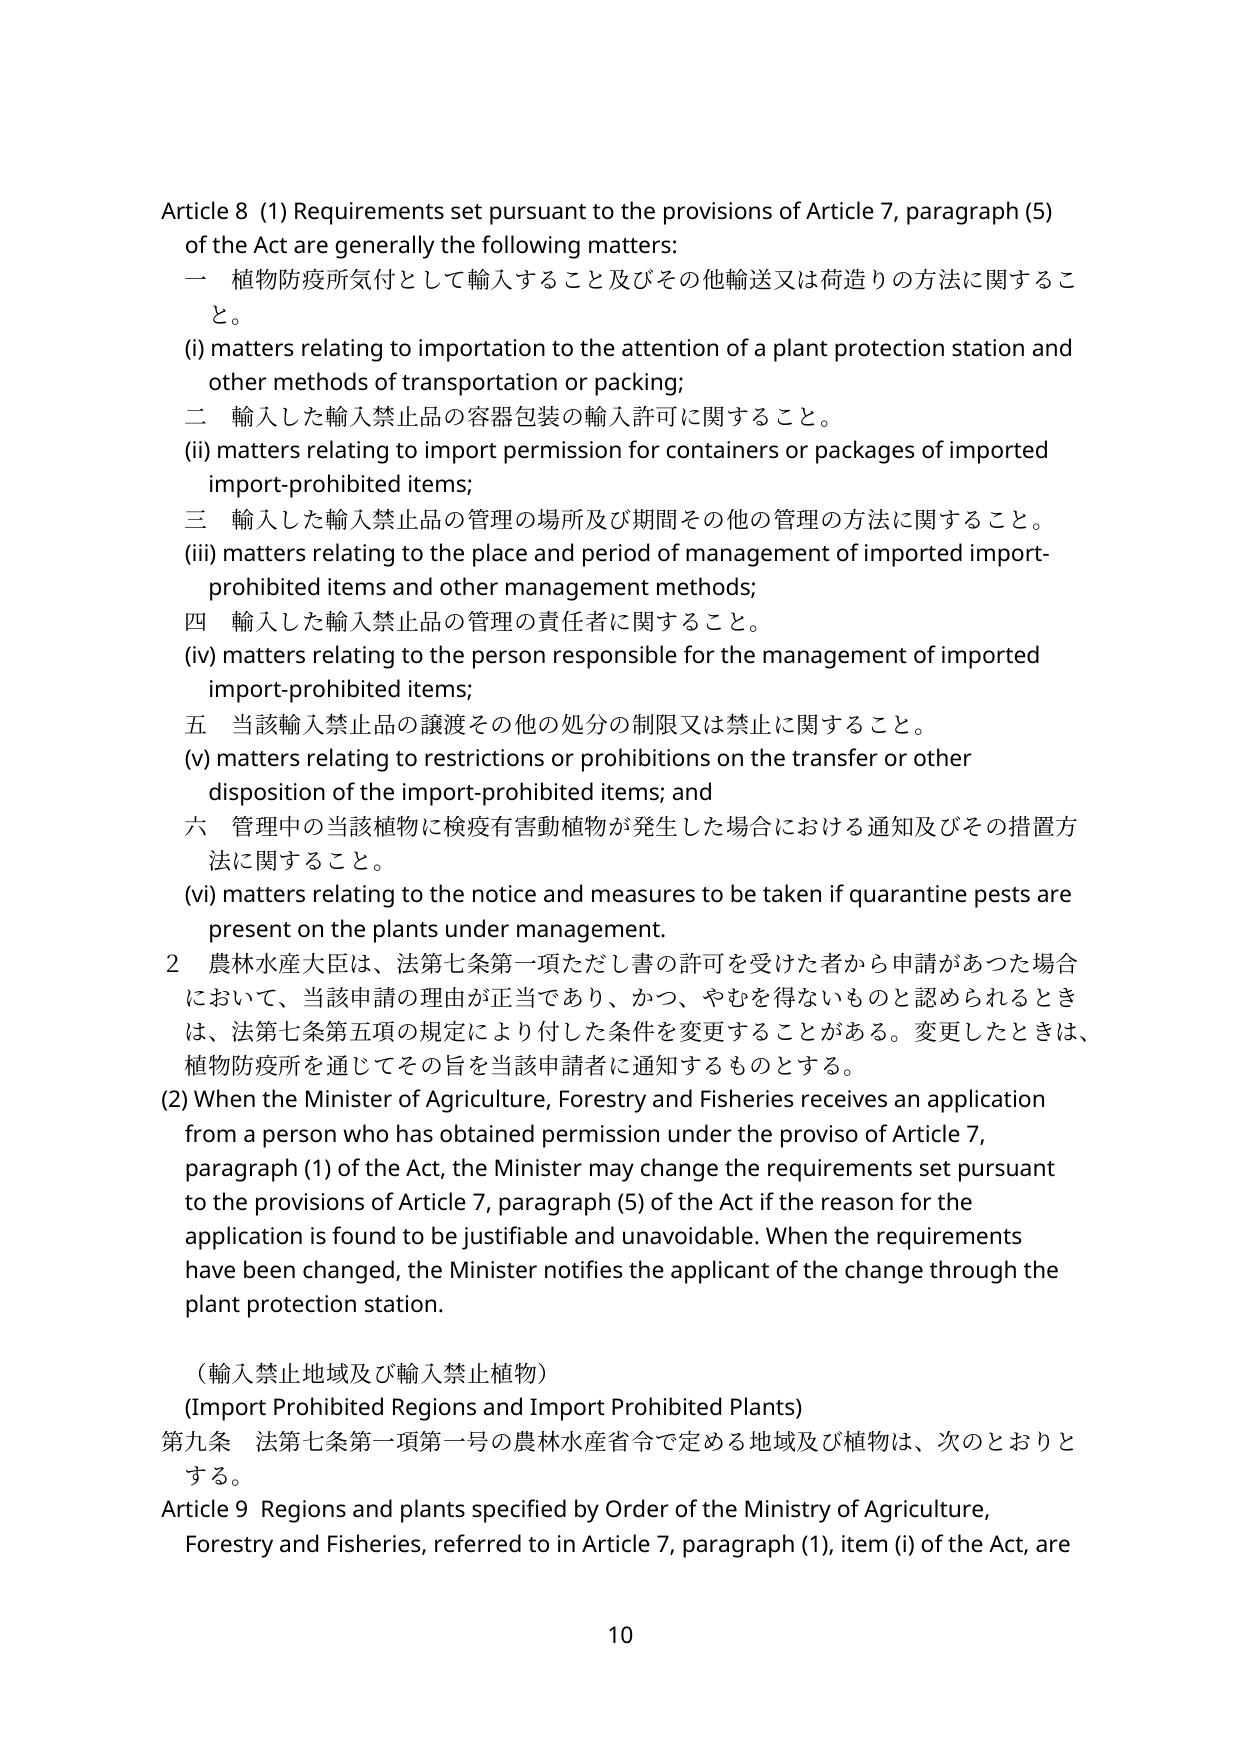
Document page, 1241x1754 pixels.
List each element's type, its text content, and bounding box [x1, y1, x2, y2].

text 第九条 法第七条第一項第一号の農林水産省令で定める地域及び植物は、次のとおりとする。 [161, 1424, 1079, 1492]
text (iii) matters relating to the place and period of management of imported import-prohibited items and other management methods; [184, 535, 1079, 604]
text (ii) matters relating to import permission for containers or packages of imported import-prohibited items; [184, 433, 1079, 501]
text (iv) matters relating to the person responsible for the management of imported import-prohibited items; [184, 638, 1079, 706]
text ２ 農林水産大臣は、法第七条第一項ただし書の許可を受けた者から申請があつた場合において、当該申請の理由が正当であり、かつ、やむを得ないものと認められるときは、法第七条第五項の規定により付した条件を変更することがある。変更したときは、植物防疫所を通じてその旨を当該申請者に通知するものとする。 [161, 945, 1079, 1082]
text （輸入禁止地域及び輸入禁止植物） [184, 1355, 1079, 1389]
text 三 輸入した輸入禁止品の管理の場所及び期間その他の管理の方法に関すること。 [184, 501, 1079, 535]
text 一 植物防疫所気付として輸入すること及びその他輸送又は荷造りの方法に関すること。 [184, 262, 1079, 330]
text (Import Prohibited Regions and Import Prohibited Plants) [184, 1389, 1079, 1424]
text 五 当該輸入禁止品の譲渡その他の処分の制限又は禁止に関すること。 [184, 706, 1079, 740]
text (i) matters relating to importation to the attention of a plant protection station and other methods of transportation or packing; [184, 330, 1079, 399]
text (v) matters relating to restrictions or prohibitions on the transfer or other disposition of the import-prohibited items; and [184, 740, 1079, 809]
text (vi) matters relating to the notice and measures to be taken if quarantine pests are present on the plants under management. [184, 877, 1079, 945]
text 六 管理中の当該植物に検疫有害動植物が発生した場合における通知及びその措置方法に関すること。 [184, 809, 1079, 877]
text (2) When the Minister of Agriculture, Forestry and Fisheries receives an application from a person who has obtained permission under the proviso of Article 7, paragraph (1) of the Act, the Minister may change the requirements set pursuant to the provisions of Article 7, paragraph (5) of the Act if the reason for the application is found to be justifiable and unavoidable. When the requirements have been changed, the Minister notifies the applicant of the change through the plant protection station. [161, 1082, 1079, 1321]
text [161, 1492, 1079, 1560]
text Article 8 (1) Requirements set pursuant to the provisions of Article 7, paragraph (5) of the Act are generally the following matters: [161, 194, 1079, 262]
text 四 輸入した輸入禁止品の管理の責任者に関すること。 [184, 604, 1079, 638]
text 二 輸入した輸入禁止品の容器包装の輸入許可に関すること。 [184, 399, 1079, 433]
